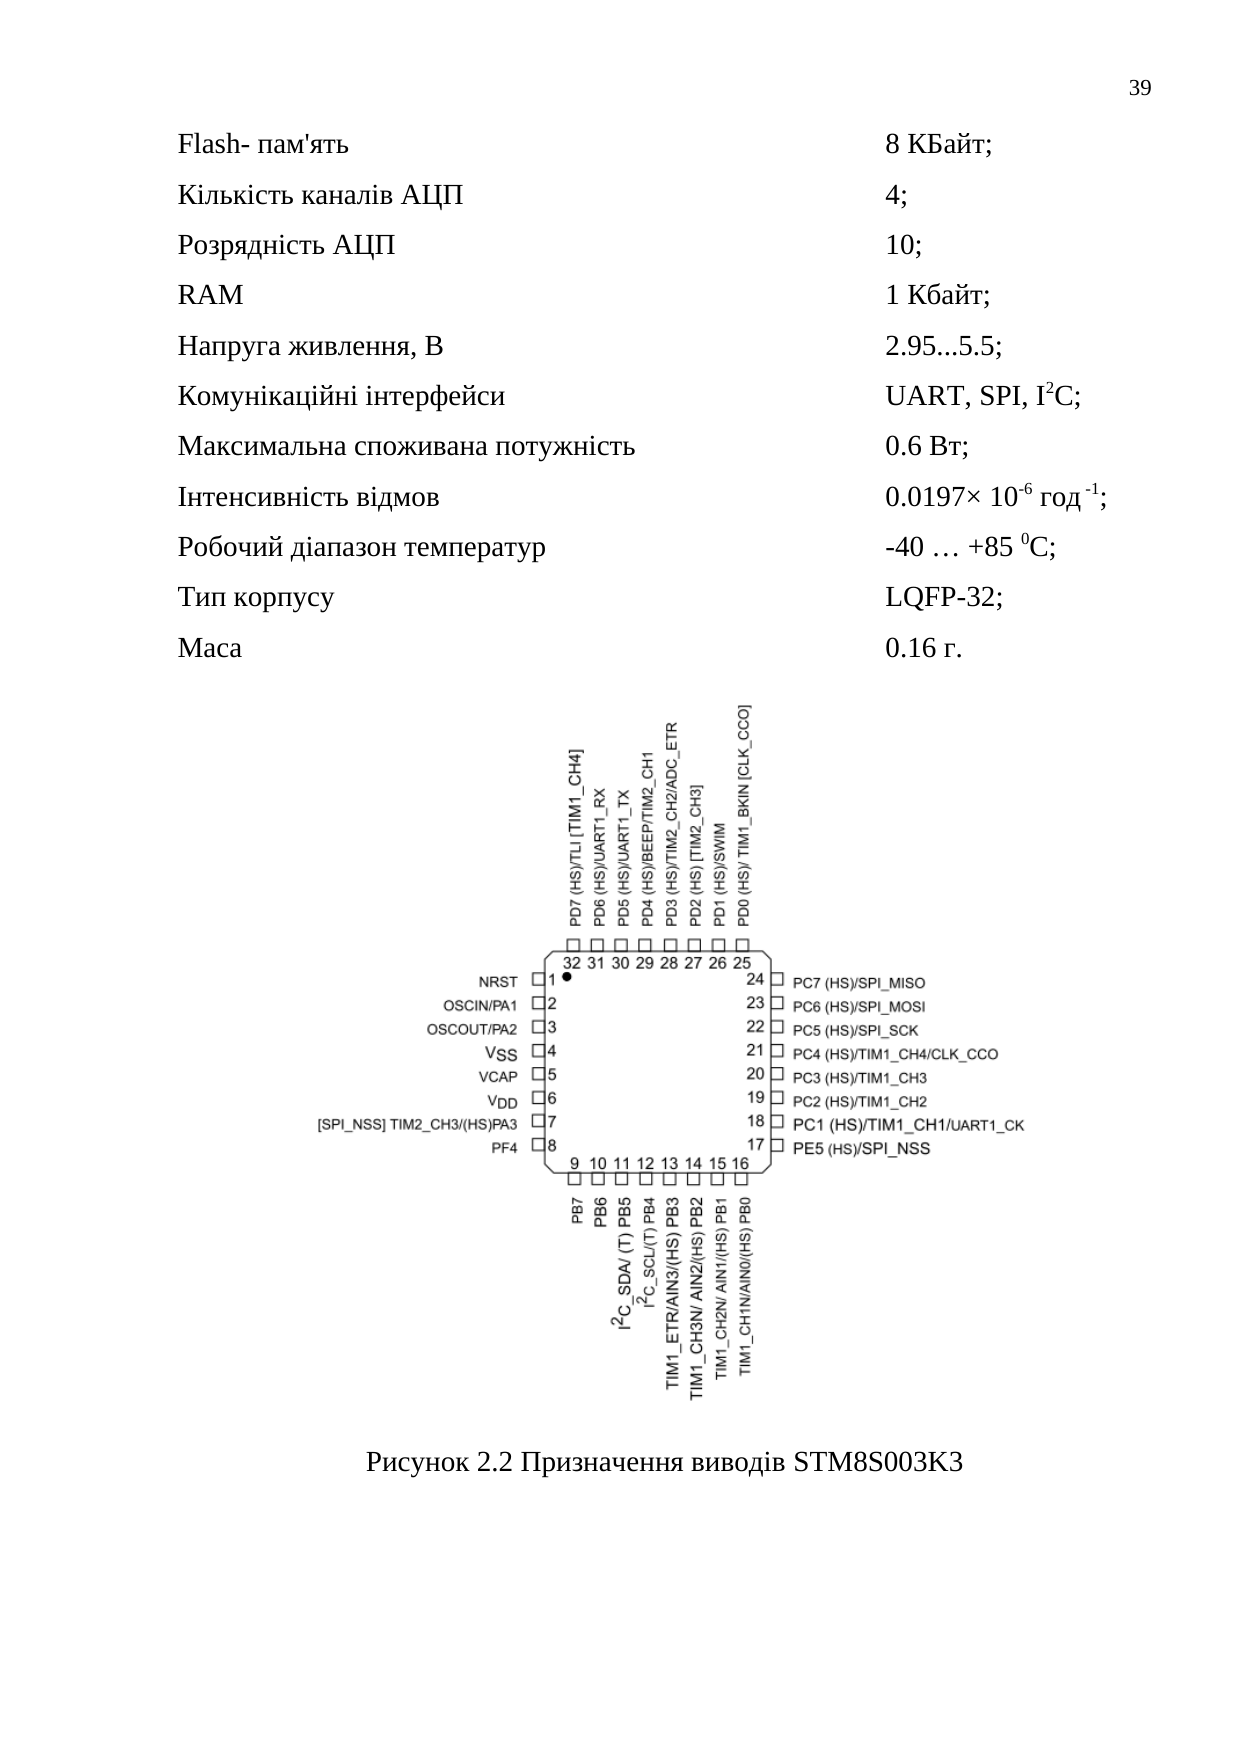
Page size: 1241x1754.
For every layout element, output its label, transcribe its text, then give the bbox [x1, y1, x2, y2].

text Тип корпусу LQFP-32; [148, 579, 1152, 613]
text Робочий діапазон температур -40 … +85 0С; [148, 529, 1152, 563]
text Рисунок 2.2 Призначення виводів STM8S003K3 [148, 1444, 1152, 1478]
text Напруга живлення, В 2.95...5.5; [148, 328, 1152, 361]
picture [285, 680, 1044, 1431]
text Маса 0.16 г. [148, 630, 1152, 663]
text Інтенсивність відмов 0.0197× 10-6 год -1; [148, 479, 1152, 512]
text Комунікаційні інтерфейси UART, SPI, I2C; [148, 378, 1152, 412]
text Максимальна споживана потужність 0.6 Вт; [148, 428, 1152, 462]
text Розрядність АЦП 10; [148, 227, 1152, 261]
text Кількість каналів АЦП 4; [148, 177, 1152, 210]
text RAM 1 Кбайт; [148, 277, 1152, 311]
text Flash- пам'ять 8 КБайт; [148, 127, 1152, 160]
